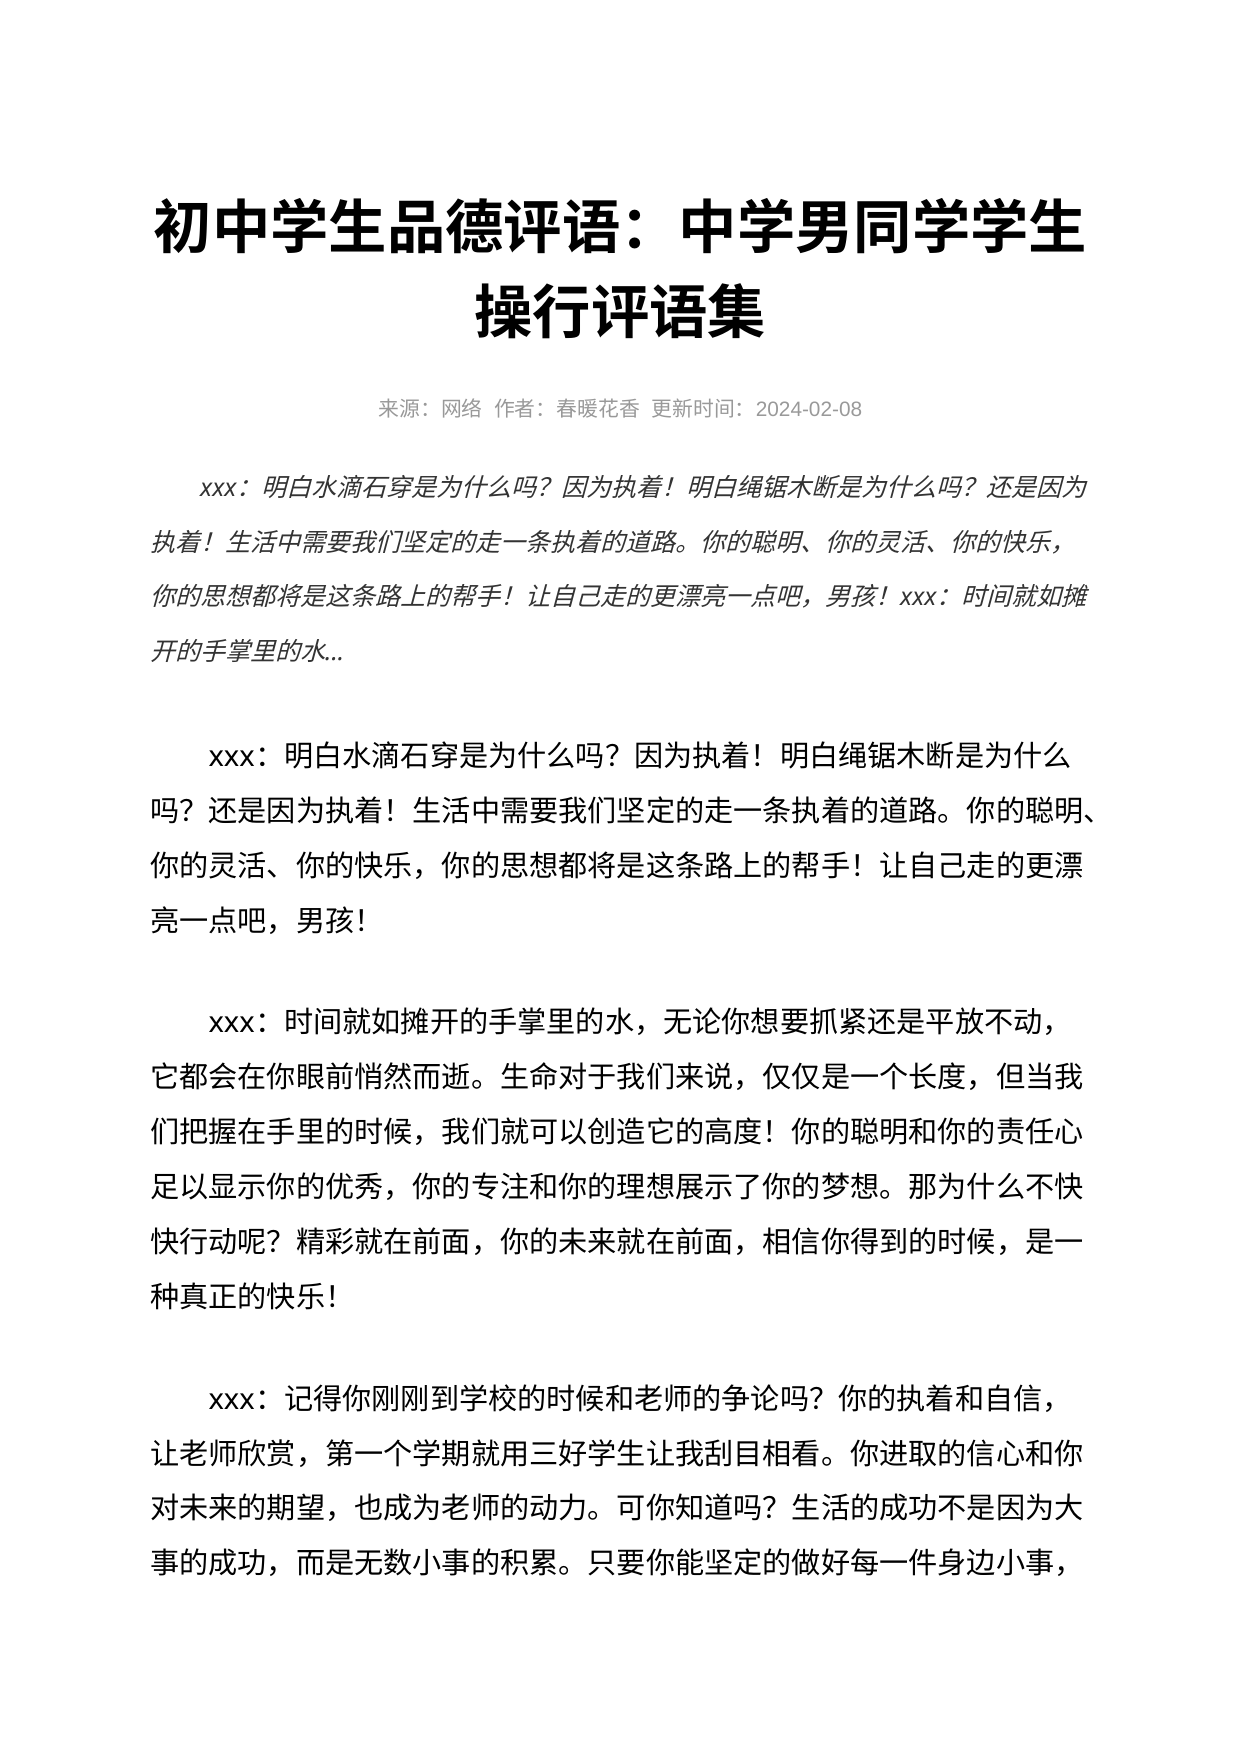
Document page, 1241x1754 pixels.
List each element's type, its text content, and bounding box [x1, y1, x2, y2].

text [150, 1375, 1090, 1582]
text xxx：时间就如摊开的手掌里的水，无论你想要抓紧还是平放不动，它都会在你眼前悄然而逝。生命对于我们来说，仅仅是一个长度，但当我们把握在手里的时候，我们就可以创造它的高度！你的聪明和你的责任心足以显示你的优秀，你的专注和你的理想展示了你的梦想。那为什么不快快行动呢？精彩就在前面，你的未来就在前面，相信你得到的时候，是一种真正的快乐！ [150, 999, 1090, 1316]
text 来源：网络 作者：春暖花香 更新时间：2024-02-08 [150, 397, 1090, 421]
text xxx：明白水滴石穿是为什么吗？因为执着！明白绳锯木断是为什么吗？还是因为执着！生活中需要我们坚定的走一条执着的道路。你的聪明、你的灵活、你的快乐，你的思想都将是这条路上的帮手！让自己走的更漂亮一点吧，男孩！ [150, 732, 1090, 939]
subtitle 初中学生品德评语：中学男同学学生操行评语集 [150, 181, 1090, 350]
text xxx：明白水滴石穿是为什么吗？因为执着！明白绳锯木断是为什么吗？还是因为执着！生活中需要我们坚定的走一条执着的道路。你的聪明、你的灵活、你的快乐，你的思想都将是这条路上的帮手！让自己走的更漂亮一点吧，男孩！xxx：时间就如摊开的手掌里的水... [150, 468, 1090, 667]
